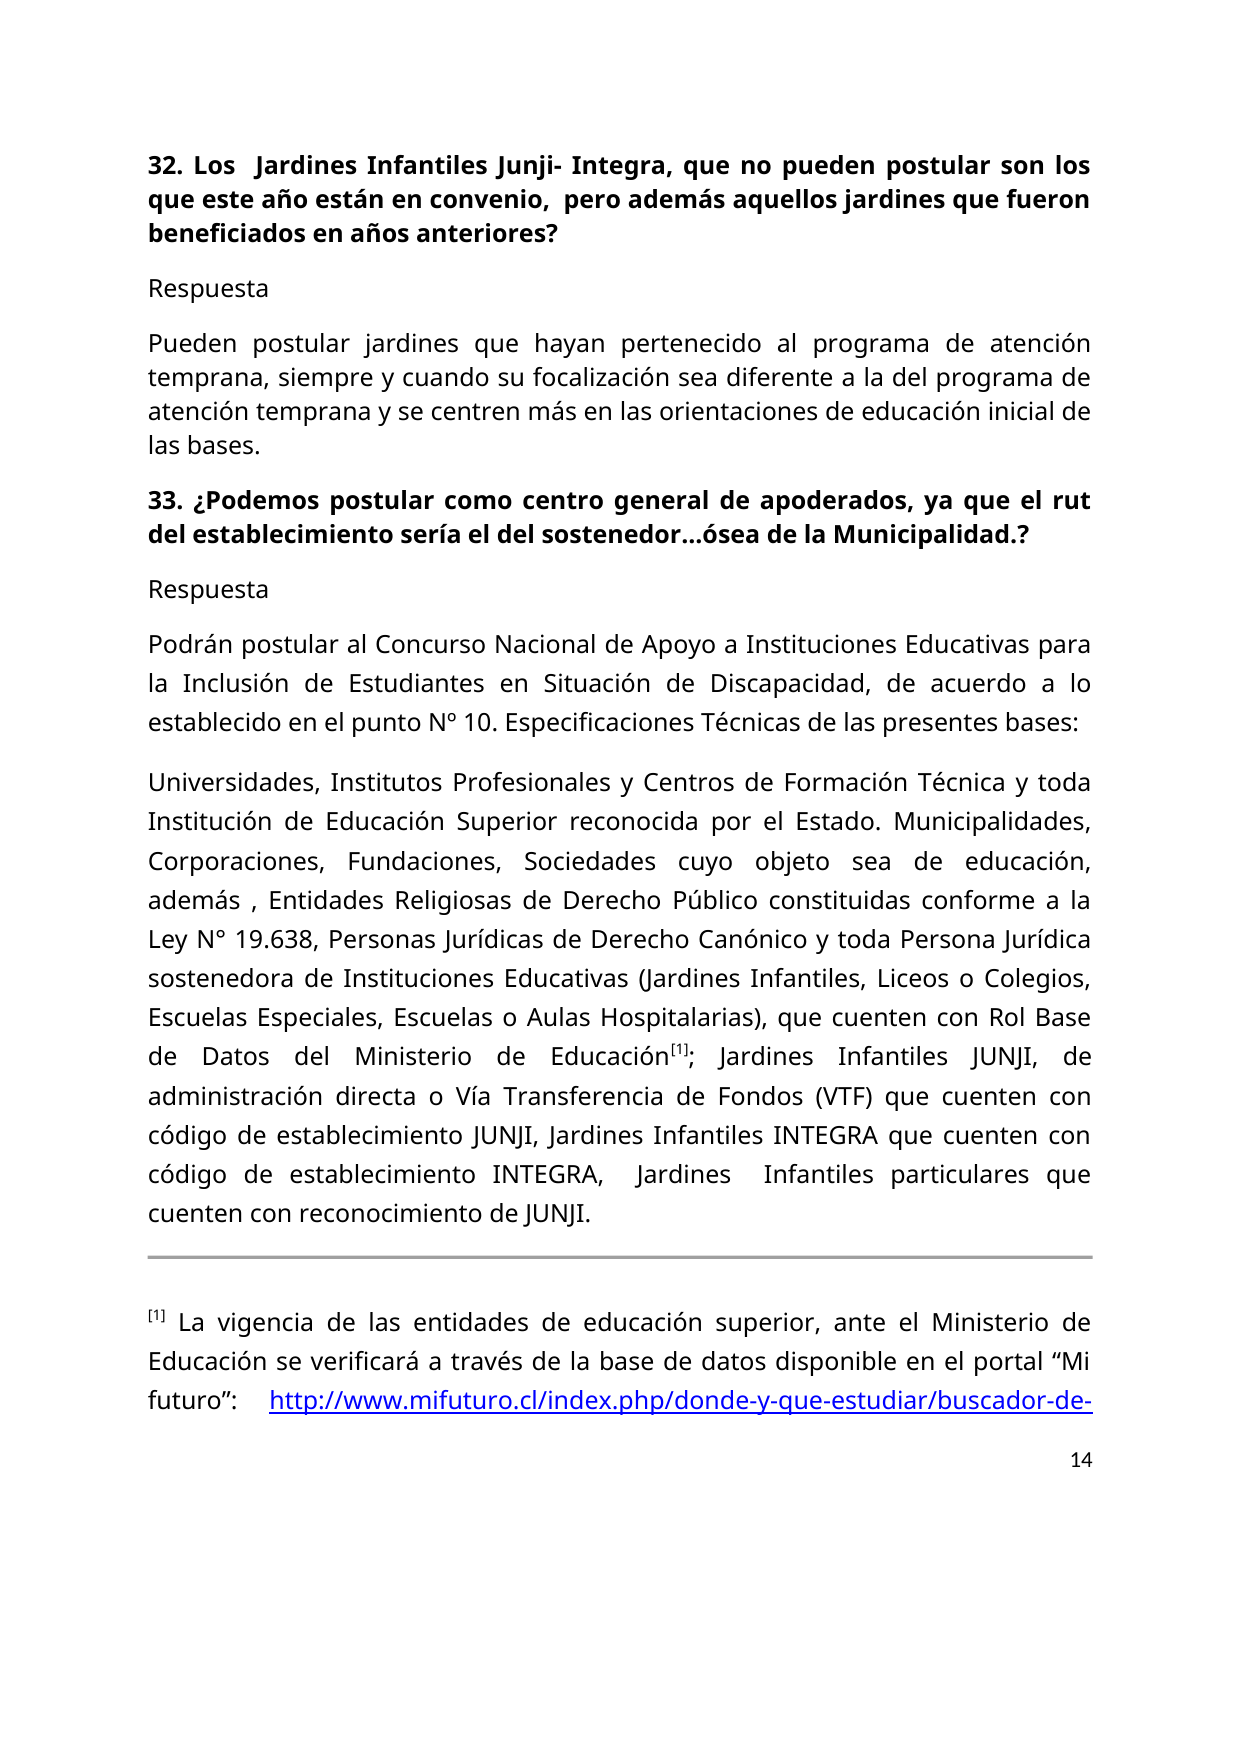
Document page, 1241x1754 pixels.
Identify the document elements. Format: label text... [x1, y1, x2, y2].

text Pueden postular jardines que hayan pertenecido al programa de atención temprana, siempre y cuando su focalización sea diferente a la del programa de atención temprana y se centren más en las orientaciones de educación inicial de las bases. [148, 326, 1092, 462]
text Respuesta [148, 271, 1092, 305]
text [148, 1304, 1092, 1417]
text Respuesta [148, 572, 1092, 606]
text 32. Los Jardines Infantiles Junji- Integra, que no pueden postular son los que este año están en convenio, pero además aquellos jardines que fueron beneficiados en años anteriores? [148, 148, 1092, 250]
text 33. ¿Podemos postular como centro general de apoderados, ya que el rut del establecimiento sería el del sostenedor...ósea de la Municipalidad.? [148, 483, 1092, 551]
text Universidades, Institutos Profesionales y Centros de Formación Técnica y toda Institución de Educación Superior reconocida por el Estado. Municipalidades, Corporaciones, Fundaciones, Sociedades cuyo objeto sea de educación, además , Entidades Religiosas de Derecho Público constituidas conforme a la Ley N° 19.638, Personas Jurídicas de Derecho Canónico y toda Persona Jurídica sostenedora de Instituciones Educativas (Jardines Infantiles, Liceos o Colegios, Escuelas Especiales, Escuelas o Aulas Hospitalarias), que cuenten con Rol Base de Datos del Ministerio de Educación[1]; Jardines Infantiles JUNJI, de administración directa o Vía Transferencia de Fondos (VTF) que cuenten con código de establecimiento JUNJI, Jardines Infantiles INTEGRA que cuenten con código de establecimiento INTEGRA, Jardines Infantiles particulares que cuenten con reconocimiento de JUNJI. [148, 765, 1092, 1230]
text Podrán postular al Concurso Nacional de Apoyo a Instituciones Educativas para la Inclusión de Estudiantes en Situación de Discapacidad, de acuerdo a lo establecido en el punto Nº 10. Especificaciones Técnicas de las presentes bases: [148, 627, 1092, 739]
